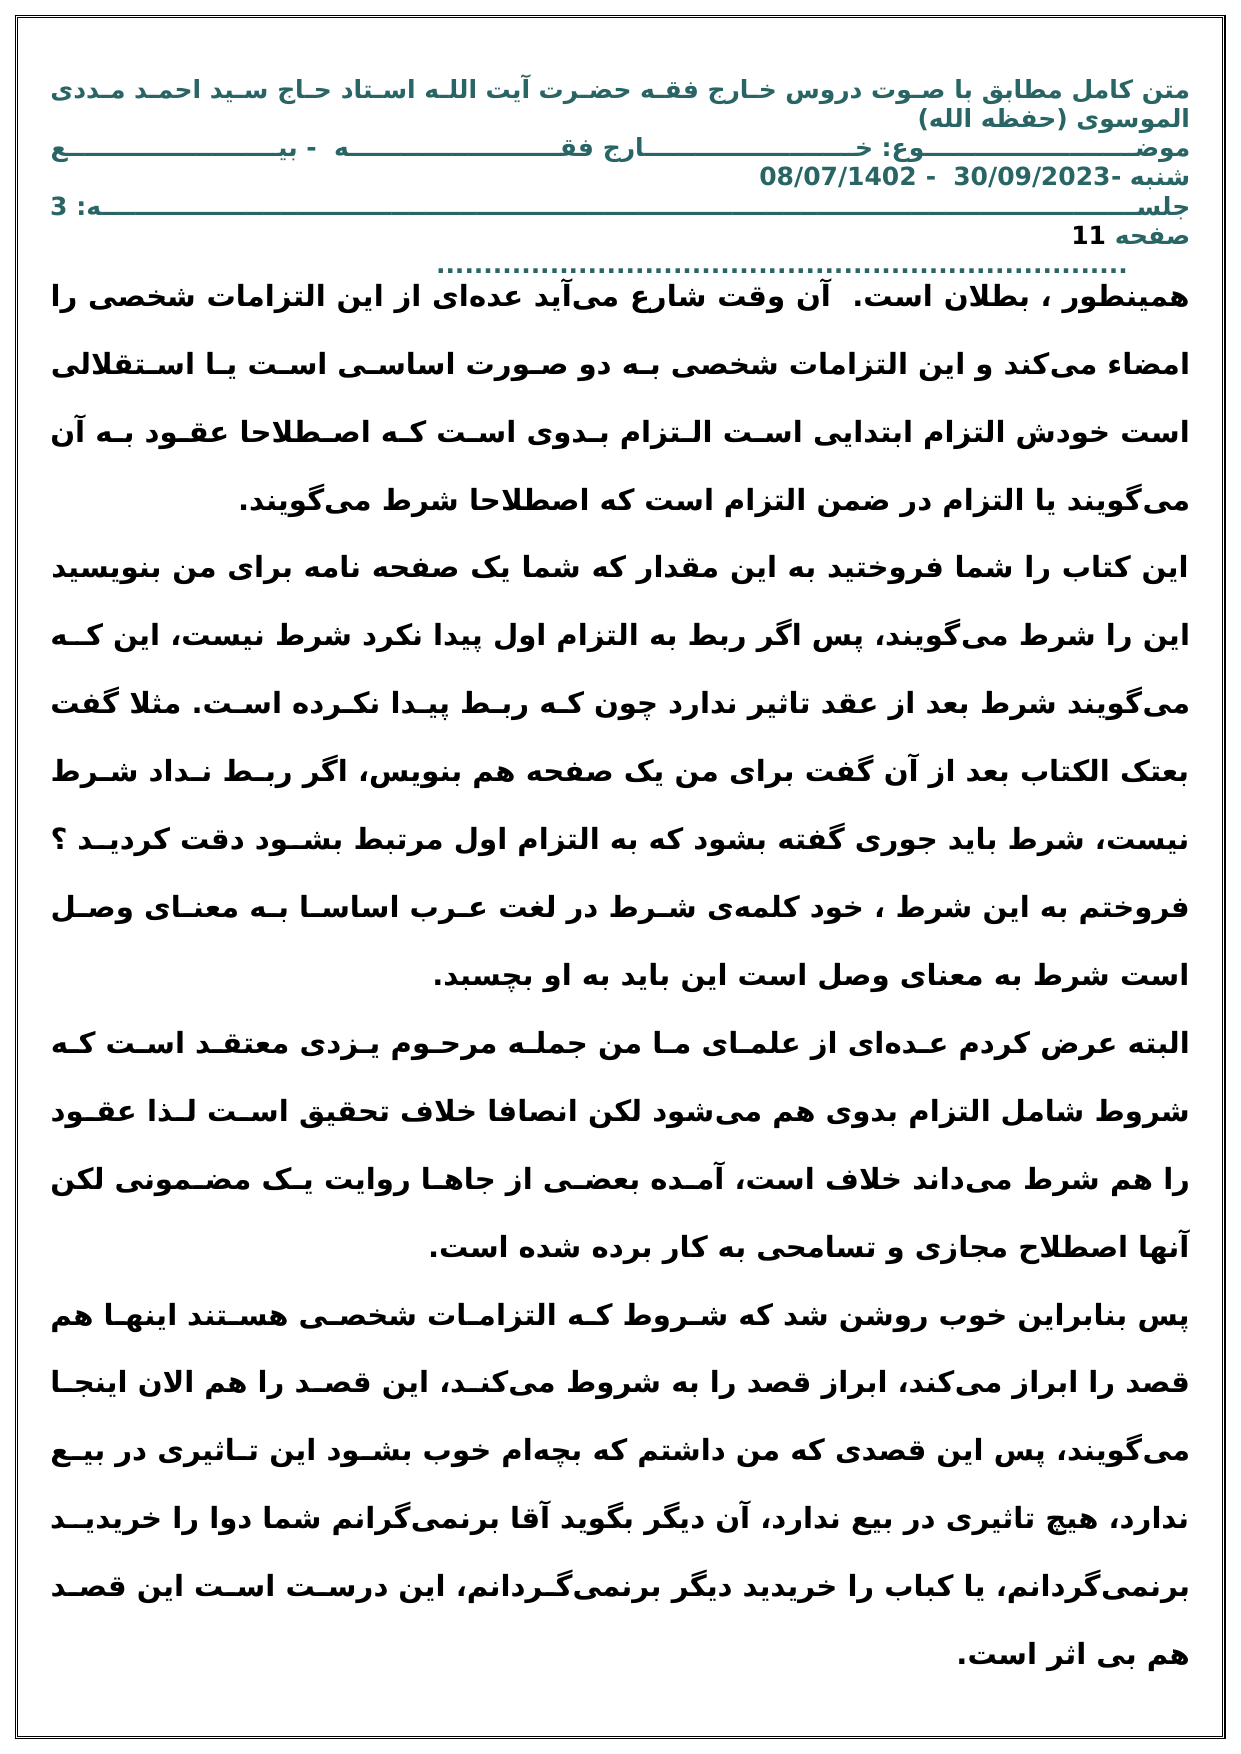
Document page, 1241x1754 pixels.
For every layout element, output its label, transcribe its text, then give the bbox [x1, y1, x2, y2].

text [50, 279, 1190, 517]
text البته عرض کردم عده‌ای از علمای ما من جمله مرحوم یزدی معتقد است که شروط شامل التزام بدوی هم می‌شود لکن انصافا خلاف تحقیق است لذا عقود را هم شرط می‌داند خلاف است، آمده بعضی از جاها روایت یک مضمونی لکن آنها اصطلاح مجازی و تسامحی به کار برده شده است. [50, 1026, 1190, 1264]
text پس بنابراین خوب روشن شد که شروط که التزامات شخصی هستند اینها هم قصد را ابراز می‌کند، ابراز قصد را به شروط می‌کند، این قصد را هم الان اینجا می‌گویند، پس این قصدی که من داشتم که بچه‌ام خوب بشود این تاثیری در بیع ندارد، هیچ تاثیری در بیع ندارد، آن دیگر بگوید آقا برنمی‌گرانم شما دوا را خریدید برنمی‌گردانم، یا کباب را خریدید دیگر برنمی‌گردانم، این درست است این قصد هم بی اثر است. [50, 1298, 1190, 1671]
text این کتاب را شما فروختید به این مقدار که شما یک صفحه نامه برای من بنویسید این را شرط می‌گویند، پس اگر ربط به التزام اول پیدا نکرد شرط نیست، این که می‌گویند شرط بعد از عقد تاثیر ندارد چون که ربط پیدا نکرده است. مثلا گفت بعتک الکتاب بعد از آن گفت برای من یک صفحه هم بنویس، اگر ربط نداد شرط نیست، شرط باید جوری گفته بشود که به التزام اول مرتبط بشود دقت کردید ؟ فروختم به این شرط ، خود کلمه‌ی شرط در لغت عرب اساسا به معنای وصل است شرط به معنای وصل است این باید به او بچسبد. [50, 551, 1190, 992]
